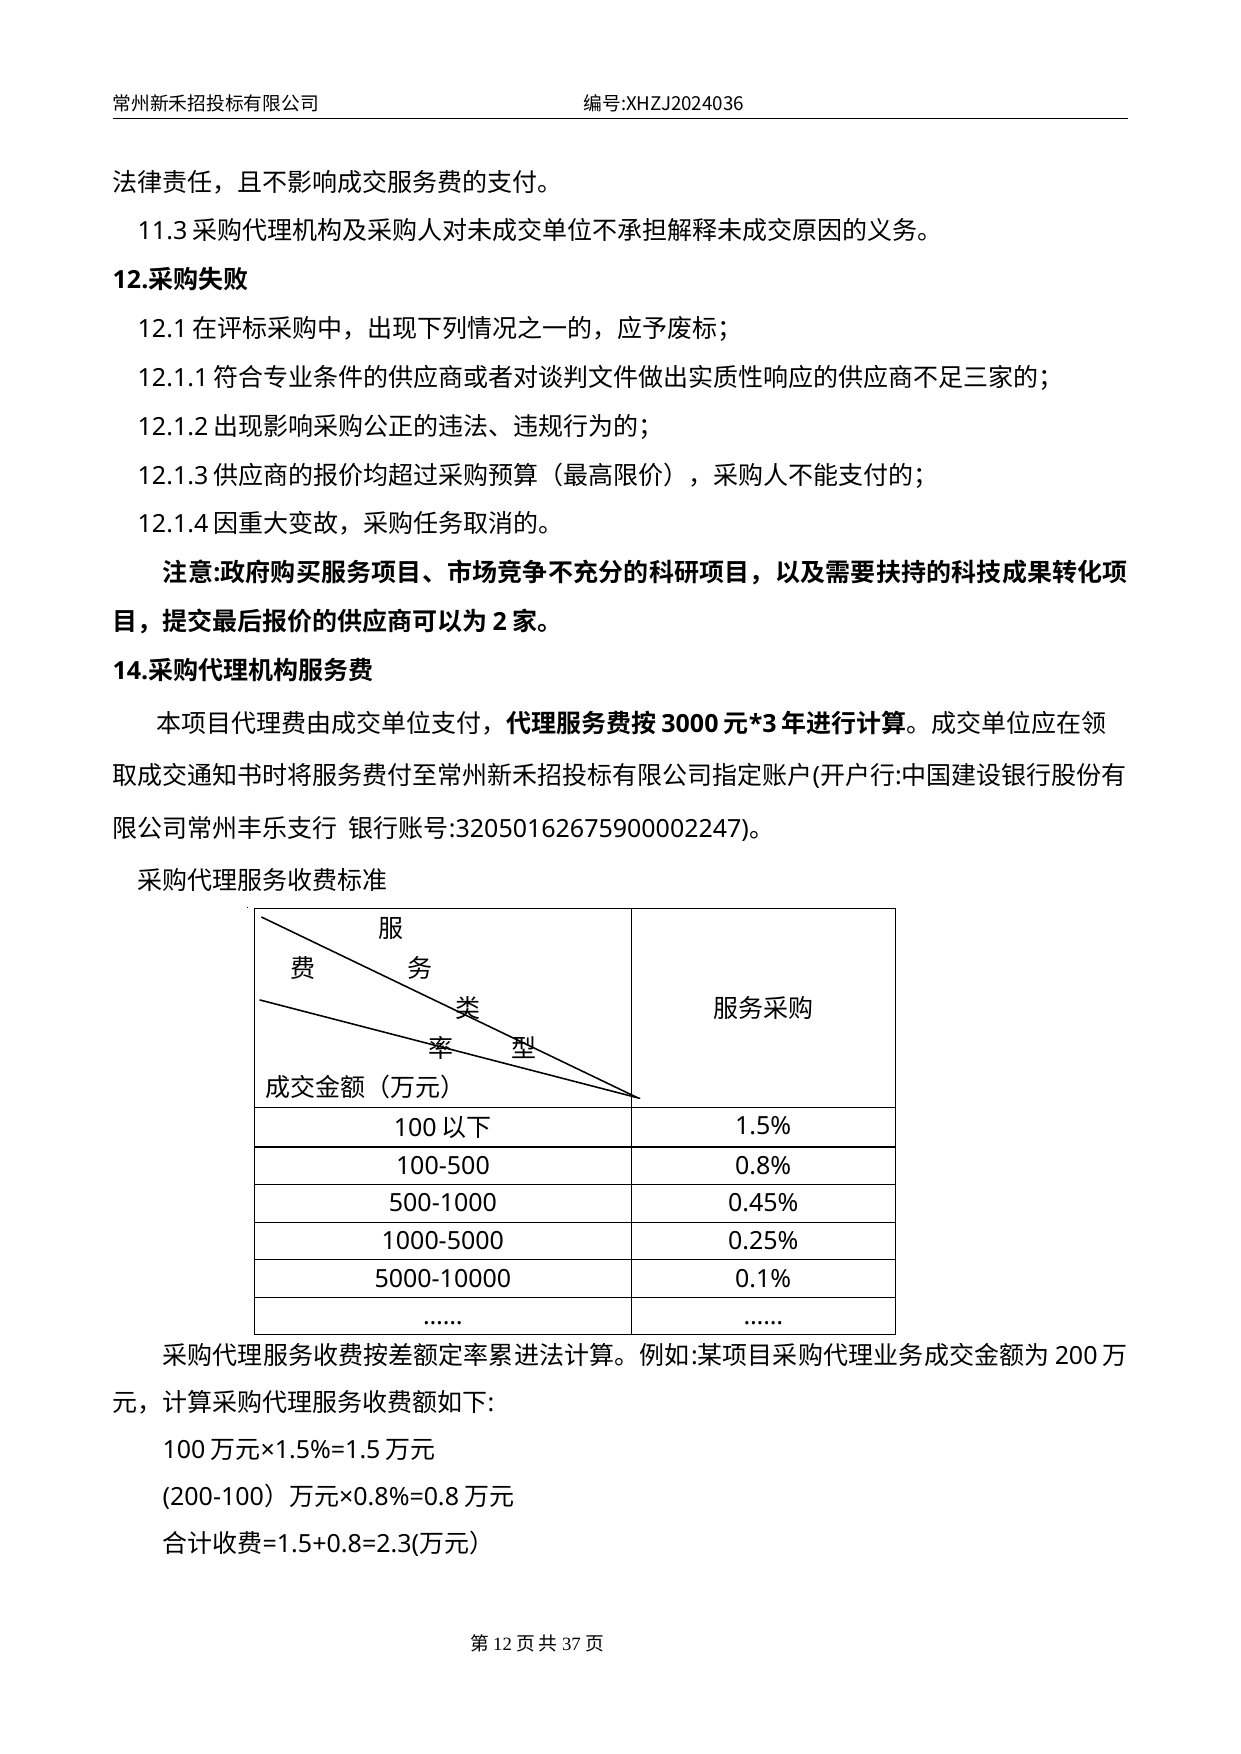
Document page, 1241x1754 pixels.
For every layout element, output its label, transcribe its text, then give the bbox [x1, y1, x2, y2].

table_cell 0.25% [632, 1223, 895, 1259]
text 合计收费=1.5+0.8=2.3(万元） [112, 1524, 1128, 1560]
table_cell 1.5% [632, 1108, 895, 1146]
table_cell 500-1000 [255, 1185, 631, 1222]
text 12.1在评标采购中，出现下列情况之一的，应予废标； [112, 308, 1128, 345]
table_cell 0.1% [632, 1260, 895, 1297]
table_cell 0.45% [632, 1185, 895, 1222]
text 采购代理服务收费按差额定率累进法计算。例如:某项目采购代理业务成交金额为200万元，计算采购代理服务收费额如下: [112, 1335, 1128, 1419]
text 本项目代理费由成交单位支付，代理服务费按3000元*3年进行计算。成交单位应在领取成交通知书时将服务费付至常州新禾招投标有限公司指定账户(开户行:中国建设银行股份有限公司常州丰乐支行 银行账号:32050162675900002247)。 [112, 703, 1128, 844]
table_cell …… [632, 1298, 895, 1334]
text 12.1.1符合专业条件的供应商或者对谈判文件做出实质性响应的供应商不足三家的； [112, 357, 1128, 394]
text 注意:政府购买服务项目、市场竞争不充分的科研项目，以及需要扶持的科技成果转化项目，提交最后报价的供应商可以为2家。 [112, 553, 1128, 638]
text 采购代理服务收费标准 [112, 861, 1128, 897]
table_header 服务采购 [632, 909, 895, 1107]
table_header 服 费 务 类 率 型 成交金额（万元） [255, 909, 631, 1107]
text 12.1.4因重大变故，采购任务取消的。 [112, 504, 1128, 540]
text 12.采购失败 [112, 260, 1128, 296]
table_cell 5000-10000 [255, 1260, 631, 1297]
text 11.3采购代理机构及采购人对未成交单位不承担解释未成交原因的义务。 [112, 211, 1128, 247]
text 100万元×1.5%=1.5万元 [112, 1429, 1128, 1466]
table_cell 100-500 [255, 1148, 631, 1184]
text 14.采购代理机构服务费 [112, 651, 1128, 687]
text 12.1.3供应商的报价均超过采购预算（最高限价），采购人不能支付的； [112, 455, 1128, 491]
table_cell 100以下 [255, 1108, 631, 1146]
table_cell 1000-5000 [255, 1223, 631, 1259]
table_cell …… [255, 1298, 631, 1334]
text 12.1.2出现影响采购公正的违法、违规行为的； [112, 406, 1128, 442]
table_cell 0.8% [632, 1148, 895, 1184]
text (200-100）万元×0.8%=0.8万元 [112, 1477, 1128, 1513]
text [112, 162, 1128, 198]
